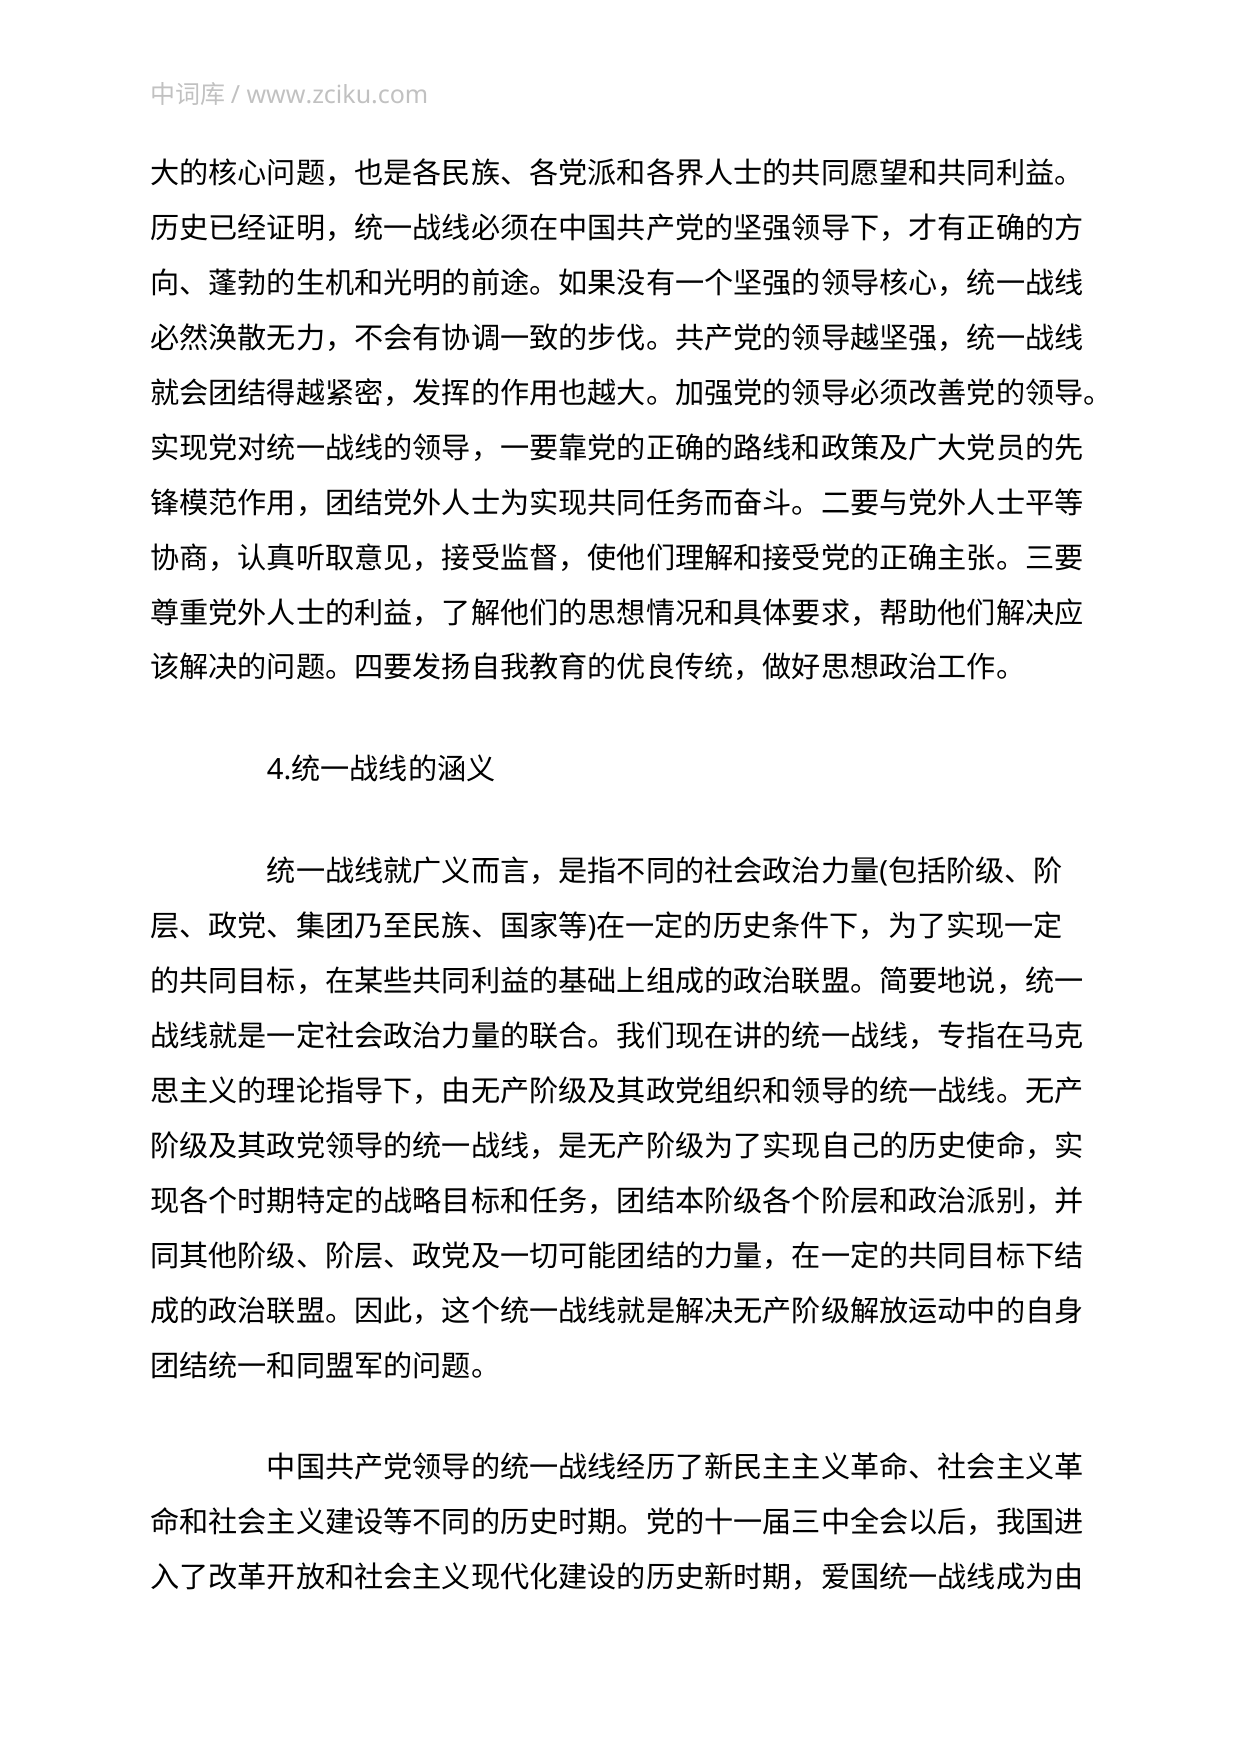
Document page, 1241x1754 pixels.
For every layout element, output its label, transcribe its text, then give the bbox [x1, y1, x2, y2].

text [150, 150, 1090, 686]
text 统一战线就广义而言，是指不同的社会政治力量(包括阶级、阶层、政党、集团乃至民族、国家等)在一定的历史条件下，为了实现一定的共同目标，在某些共同利益的基础上组成的政治联盟。简要地说，统一战线就是一定社会政治力量的联合。我们现在讲的统一战线，专指在马克思主义的理论指导下，由无产阶级及其政党组织和领导的统一战线。无产阶级及其政党领导的统一战线，是无产阶级为了实现自己的历史使命，实现各个时期特定的战略目标和任务，团结本阶级各个阶层和政治派别，并同其他阶级、阶层、政党及一切可能团结的力量，在一定的共同目标下结成的政治联盟。因此，这个统一战线就是解决无产阶级解放运动中的自身团结统一和同盟军的问题。 [150, 848, 1090, 1384]
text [150, 1444, 1090, 1596]
text 4.统一战线的涵义 [150, 746, 1090, 788]
